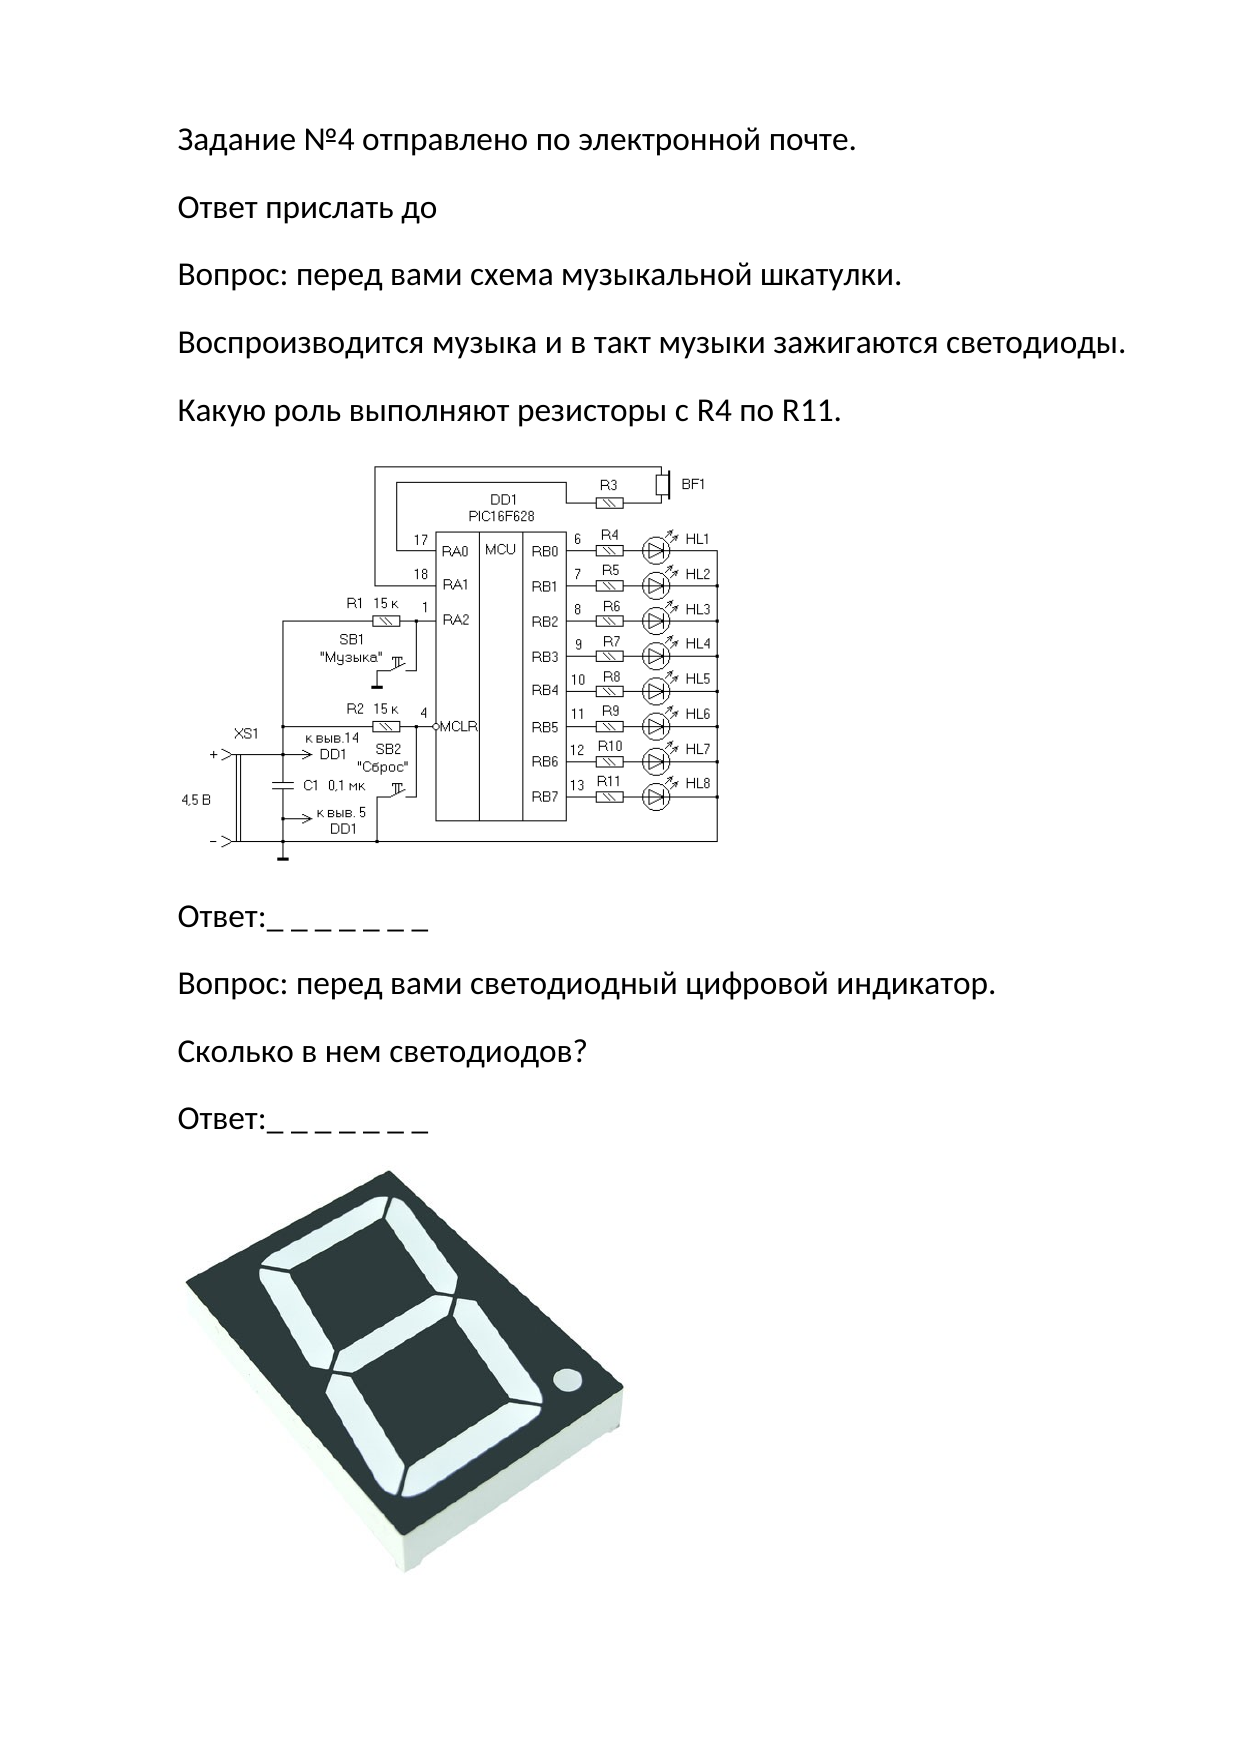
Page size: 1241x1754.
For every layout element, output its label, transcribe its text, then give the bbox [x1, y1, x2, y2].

text Ответ:_ _ _ _ _ _ _ [177, 894, 1152, 935]
text Какую роль выполняют резисторы с R4 по R11. [177, 388, 1152, 429]
text Вопрос: перед вами светодиодный цифровой индикатор. [177, 962, 1152, 1003]
picture [177, 456, 725, 870]
picture [177, 1165, 633, 1579]
text Задание №4 отправлено по электронной почте. [177, 118, 1152, 159]
text Вопрос: перед вами схема музыкальной шкатулки. [177, 253, 1152, 294]
text Ответ прислать до [177, 186, 1152, 226]
text Воспроизводится музыка и в такт музыки зажигаются светодиоды. [177, 321, 1152, 362]
text Сколько в нем светодиодов? [177, 1030, 1152, 1071]
text Ответ:_ _ _ _ _ _ _ [177, 1097, 1152, 1138]
